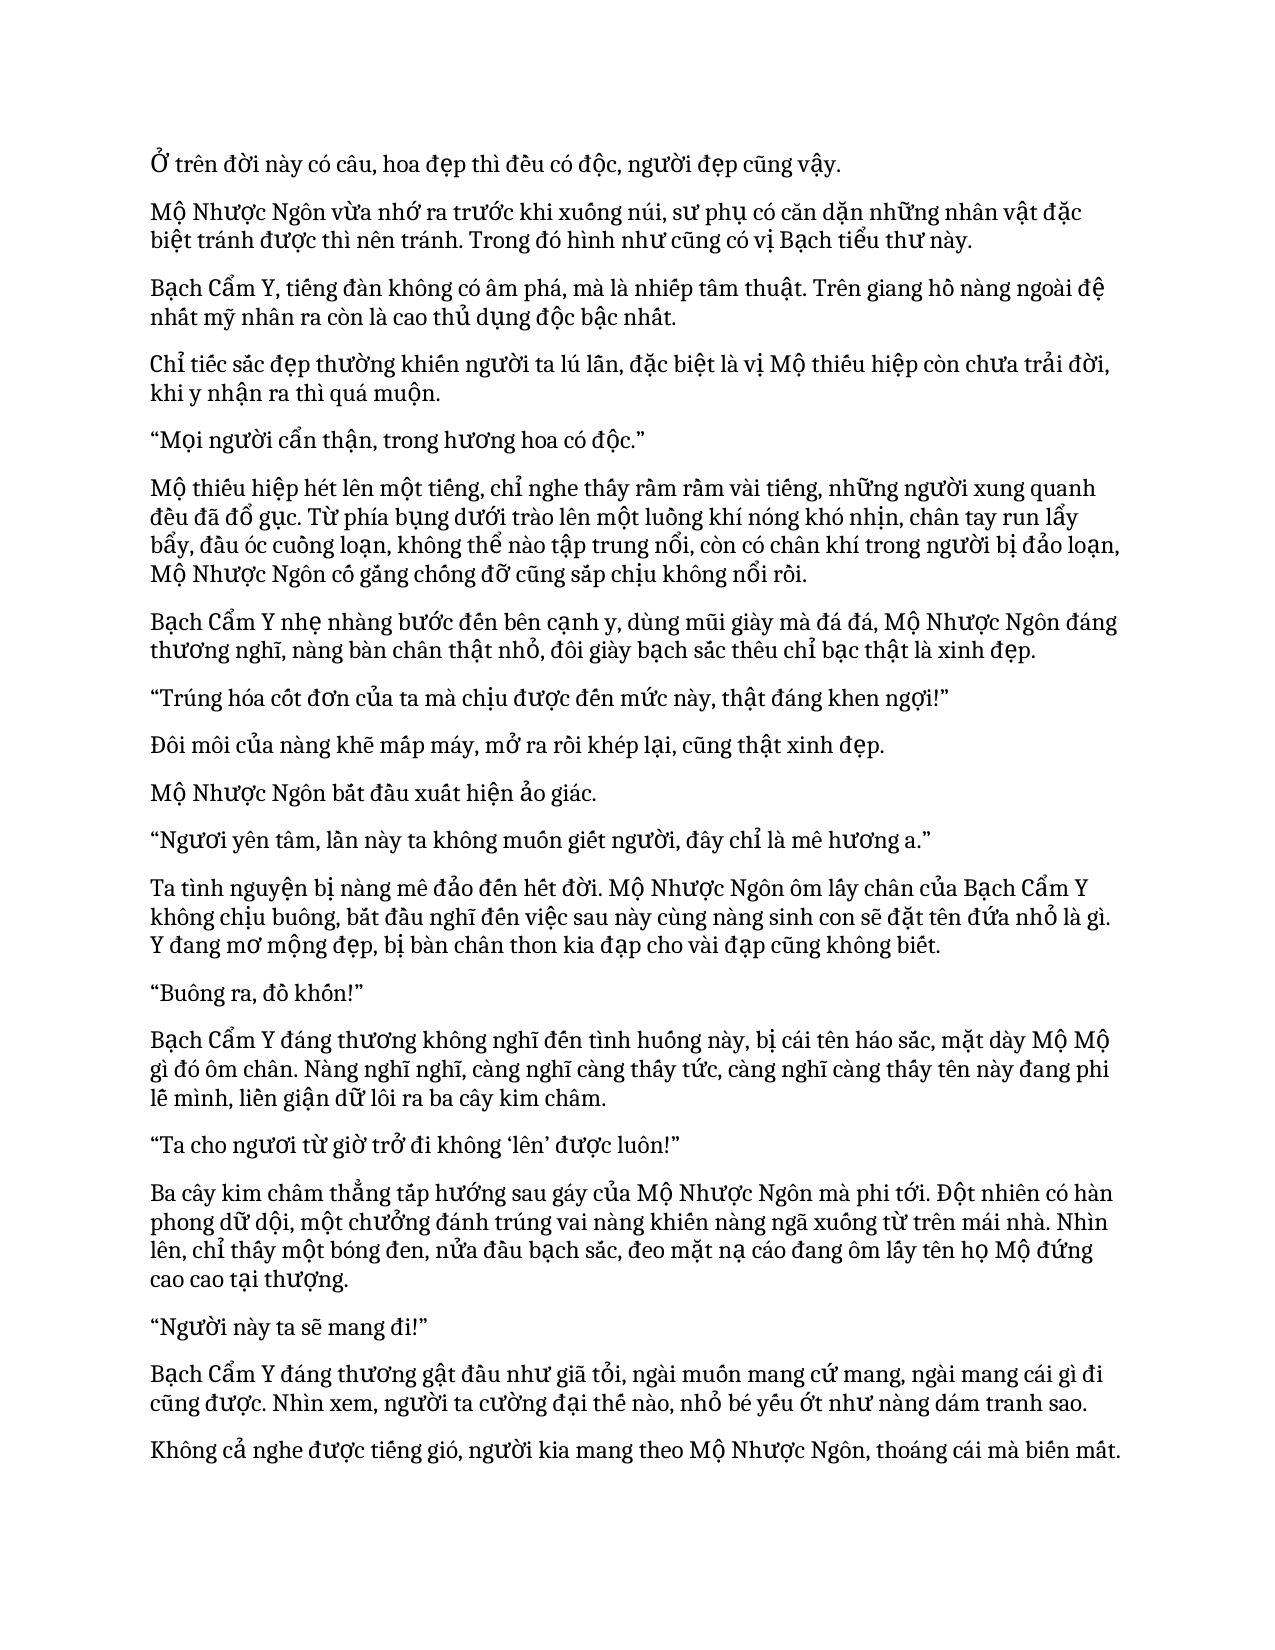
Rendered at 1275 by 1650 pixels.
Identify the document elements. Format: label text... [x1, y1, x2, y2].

text Bạch Cẩm Y nhẹ nhàng bước đến bên cạnh y, dùng mũi giày mà đá đá, Mộ Nhược Ngôn đáng thương nghĩ, nàng bàn chân thật nhỏ, đôi giày bạch sắc thêu chỉ bạc thật là xinh đẹp. [150, 607, 1125, 665]
text Ba cây kim châm thẳng tắp hướng sau gáy của Mộ Nhược Ngôn mà phi tới. Đột nhiên có hàn phong dữ dội, một chưởng đánh trúng vai nàng khiến nàng ngã xuống từ trên mái nhà. Nhìn lên, chỉ thấy một bóng đen, nửa đầu bạch sắc, đeo mặt nạ cáo đang ôm lấy tên họ Mộ đứng cao cao tại thượng. [150, 1179, 1125, 1294]
text Chỉ tiếc sắc đẹp thường khiến người ta lú lẫn, đặc biệt là vị Mộ thiếu hiệp còn chưa trải đời, khi y nhận ra thì quá muộn. [150, 350, 1125, 407]
text Ta tình nguyện bị nàng mê đảo đến hết đời. Mộ Nhược Ngôn ôm lấy chân của Bạch Cẩm Y không chịu buông, bắt đầu nghĩ đến việc sau này cùng nàng sinh con sẽ đặt tên đứa nhỏ là gì. Y đang mơ mộng đẹp, bị bàn chân thon kia đạp cho vài đạp cũng không biết. [150, 874, 1125, 960]
text “Người này ta sẽ mang đi!” [150, 1312, 1125, 1341]
text Bạch Cẩm Y đáng thương gật đầu như giã tỏi, ngài muốn mang cứ mang, ngài mang cái gì đi cũng được. Nhìn xem, người ta cường đại thế nào, nhỏ bé yếu ớt như nàng dám tranh sao. [150, 1360, 1125, 1417]
text Mộ Nhược Ngôn vừa nhớ ra trước khi xuống núi, sư phụ có căn dặn những nhân vật đặc biệt tránh được thì nên tránh. Trong đó hình như cũng có vị Bạch tiểu thư này. [150, 197, 1125, 255]
text “Trúng hóa cốt đơn của ta mà chịu được đến mức này, thật đáng khen ngợi!” [150, 684, 1125, 712]
text Bạch Cẩm Y đáng thương không nghĩ đến tình huống này, bị cái tên háo sắc, mặt dày Mộ Mộ gì đó ôm chân. Nàng nghĩ nghĩ, càng nghĩ càng thấy tức, càng nghĩ càng thấy tên này đang phi lễ mình, liền giận dữ lôi ra ba cây kim châm. [150, 1026, 1125, 1112]
text Không cả nghe được tiếng gió, người kia mang theo Mộ Nhược Ngôn, thoáng cái mà biến mất. [150, 1436, 1125, 1465]
text “Ta cho ngươi từ giờ trở đi không ‘lên’ được luôn!” [150, 1131, 1125, 1160]
text “Mọi người cẩn thận, trong hương hoa có độc.” [150, 426, 1125, 455]
text “Ngươi yên tâm, lần này ta không muốn giết người, đây chỉ là mê hương a.” [150, 826, 1125, 855]
text Đôi môi của nàng khẽ mấp máy, mở ra rồi khép lại, cũng thật xinh đẹp. [150, 731, 1125, 760]
text Mộ thiếu hiệp hét lên một tiếng, chỉ nghe thấy rầm rầm vài tiếng, những người xung quanh đều đã đổ gục. Từ phía bụng dưới trào lên một luồng khí nóng khó nhịn, chân tay run lẩy bẩy, đầu óc cuồng loạn, không thể nào tập trung nổi, còn có chân khí trong người bị đảo loạn, Mộ Nhược Ngôn cố gắng chống đỡ cũng sắp chịu không nổi rồi. [150, 474, 1125, 589]
text “Buông ra, đồ khốn!” [150, 979, 1125, 1007]
text Mộ Nhược Ngôn bắt đầu xuất hiện ảo giác. [150, 779, 1125, 807]
text Ở trên đời này có câu, hoa đẹp thì đều có độc, người đẹp cũng vậy. [150, 150, 1125, 179]
text Bạch Cẩm Y, tiếng đàn không có âm phá, mà là nhiếp tâm thuật. Trên giang hồ nàng ngoài đệ nhất mỹ nhân ra còn là cao thủ dụng độc bậc nhất. [150, 274, 1125, 331]
